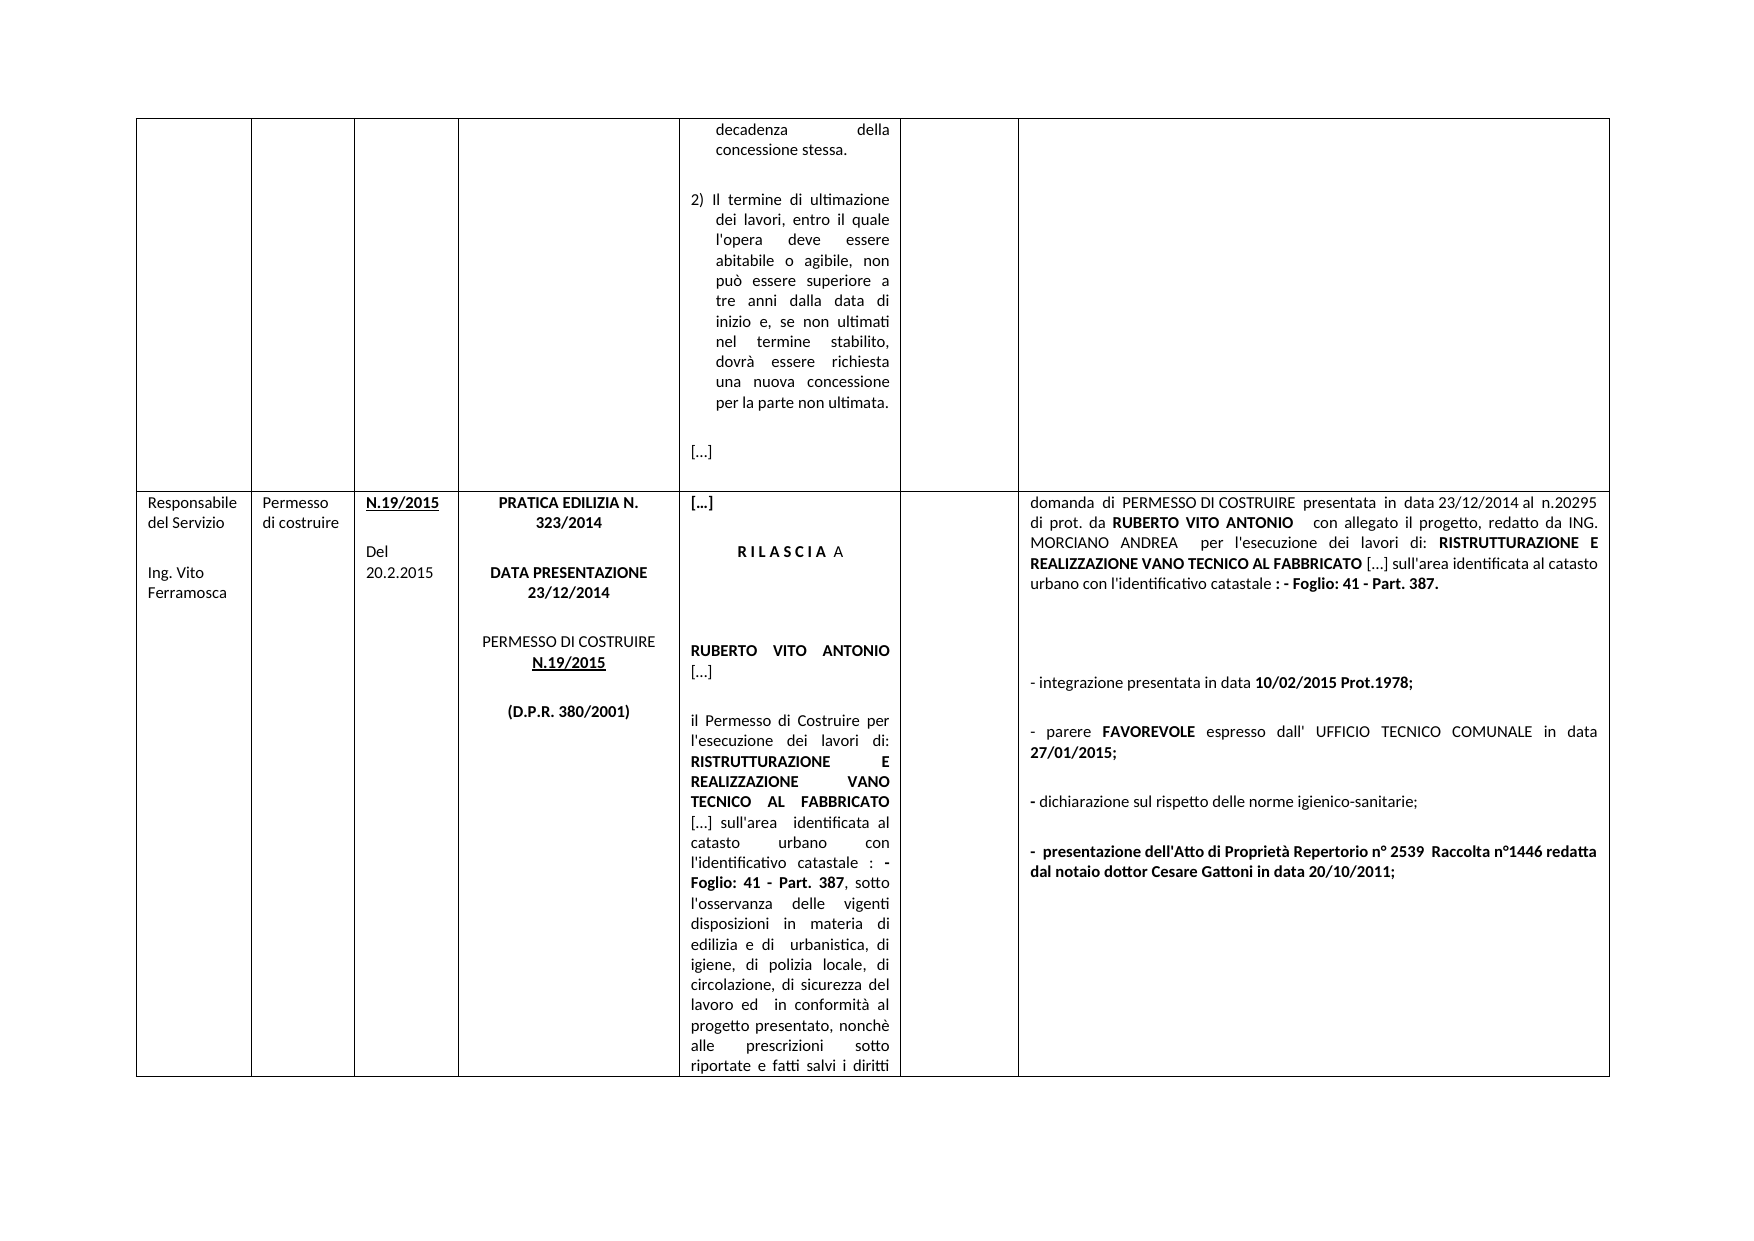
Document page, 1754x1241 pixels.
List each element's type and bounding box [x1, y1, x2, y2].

table_cell [137, 119, 251, 491]
table_cell [680, 119, 900, 491]
table_cell [459, 119, 679, 491]
table_cell [680, 492, 900, 1076]
table_cell [901, 492, 1018, 1076]
table_cell [137, 492, 251, 1076]
table_cell [901, 119, 1018, 491]
table_cell [252, 119, 354, 491]
table_cell [355, 119, 458, 491]
table_cell [1019, 492, 1609, 1076]
table_cell [355, 492, 458, 1076]
table_cell [459, 492, 679, 1076]
table_cell [252, 492, 354, 1076]
table_cell [1019, 119, 1609, 491]
